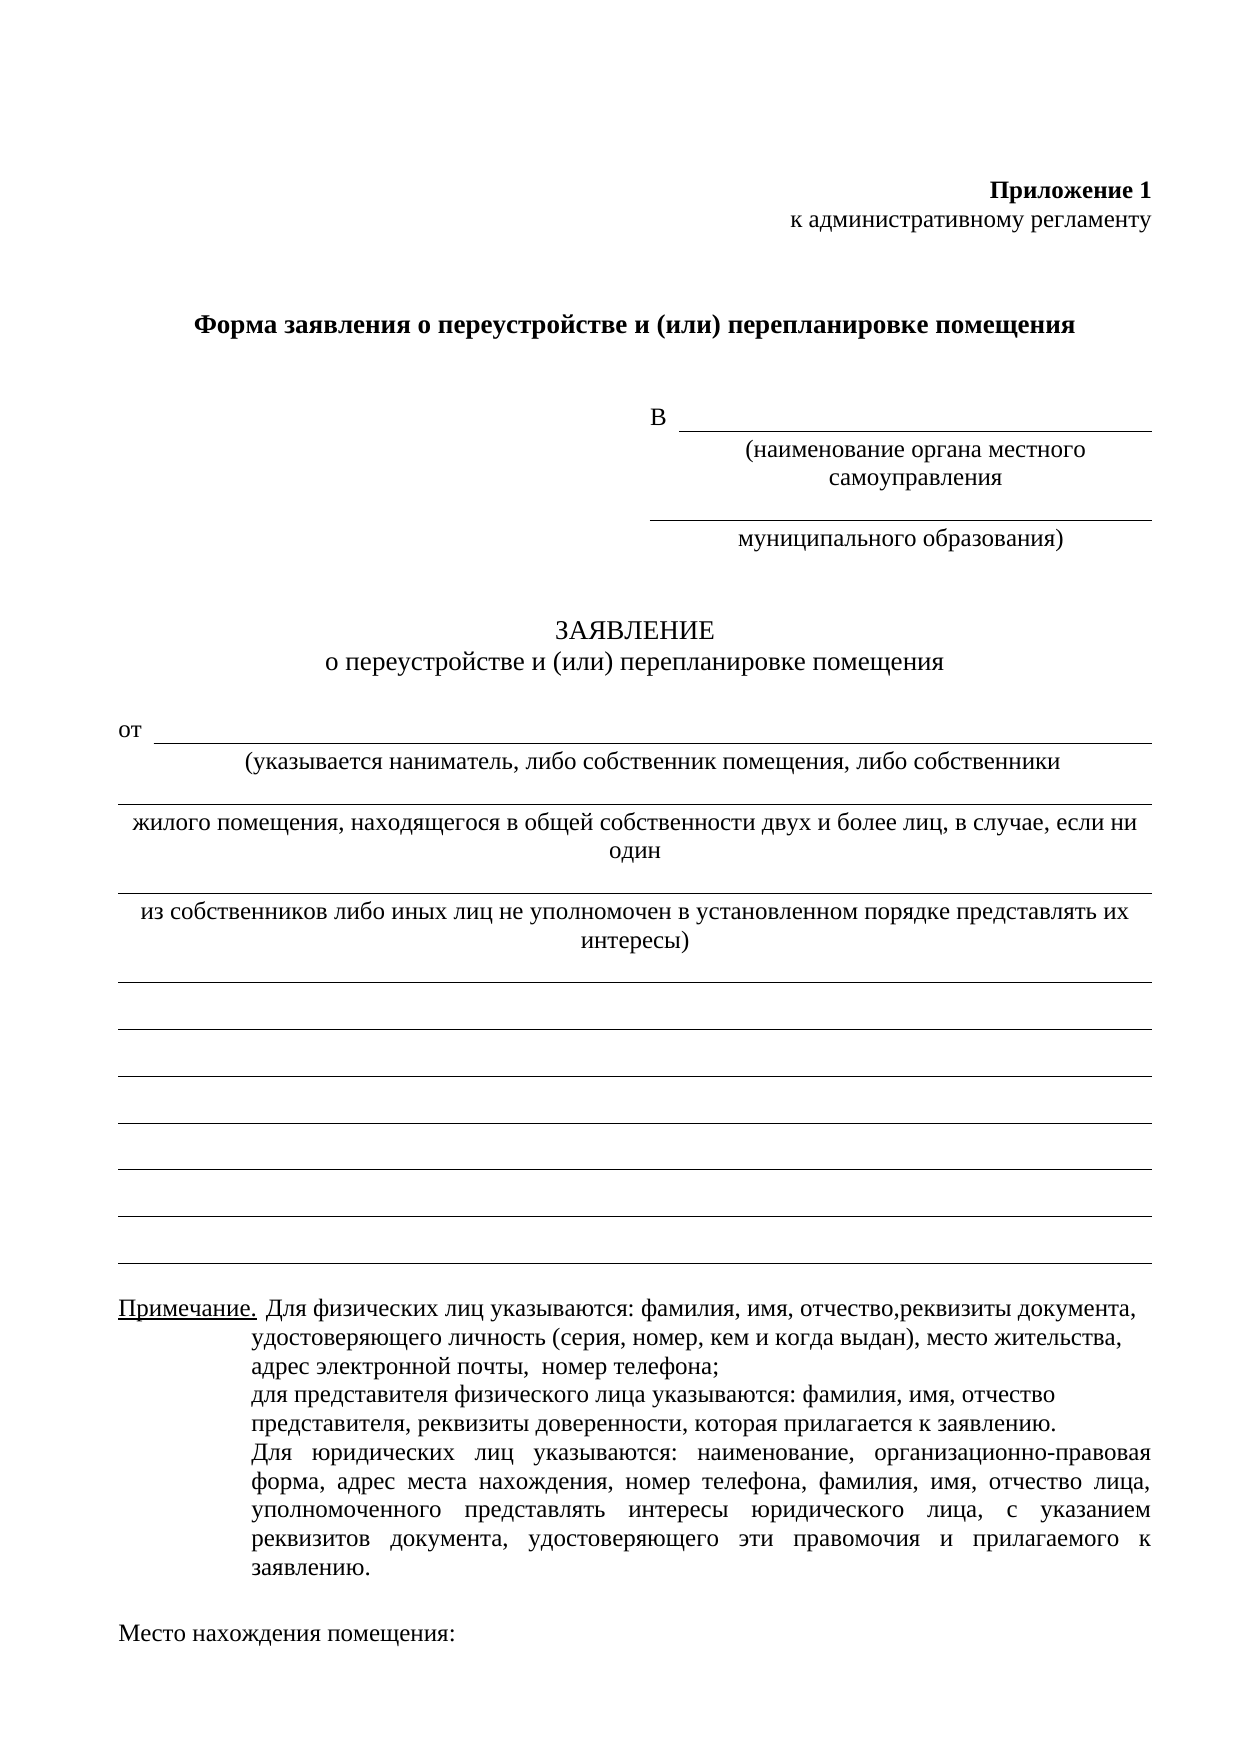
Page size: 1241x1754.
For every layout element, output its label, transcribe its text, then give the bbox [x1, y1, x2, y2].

text Примечание. Для физических лиц указываются: фамилия, имя, отчество,реквизиты документа, удостоверяющего личность (серия, номер, кем и когда выдан), место жительства, адрес электронной почты, номер телефона; для представителя физического лица указываются: фамилия, имя, отчество представителя, реквизиты доверенности, которая прилагается к заявлению. [118, 1293, 1152, 1437]
text (указывается наниматель, либо собственник помещения, либо собственники [153, 744, 1152, 775]
text Форма заявления о переустройстве и (или) перепланировке помещения [118, 308, 1152, 339]
text Заявление о переустройстве и (или) перепланировке помещения [118, 614, 1152, 677]
text к административному регламенту [118, 204, 1152, 233]
text жилого помещения, находящегося в общей собственности двух и более лиц, в случае, если ни один [118, 805, 1152, 864]
text Для юридических лиц указываются: наименование, организационно-правовая форма, адрес места нахождения, номер телефона, фамилия, имя, отчество лица, уполномоченного представлять интересы юридического лица, с указанием реквизитов документа, удостоверяющего эти правомочия и прилагаемого к заявлению. [251, 1437, 1152, 1581]
text муниципального образования) [650, 521, 1152, 552]
text (наименование органа местного самоуправления [679, 432, 1152, 491]
text В [650, 402, 1152, 431]
subtitle Приложение 1 [118, 176, 1152, 204]
text из собственников либо иных лиц не уполномочен в установленном порядке представлять их интересы) [118, 894, 1152, 953]
text от [118, 714, 1152, 743]
text Место нахождения помещения: [118, 1618, 1152, 1647]
